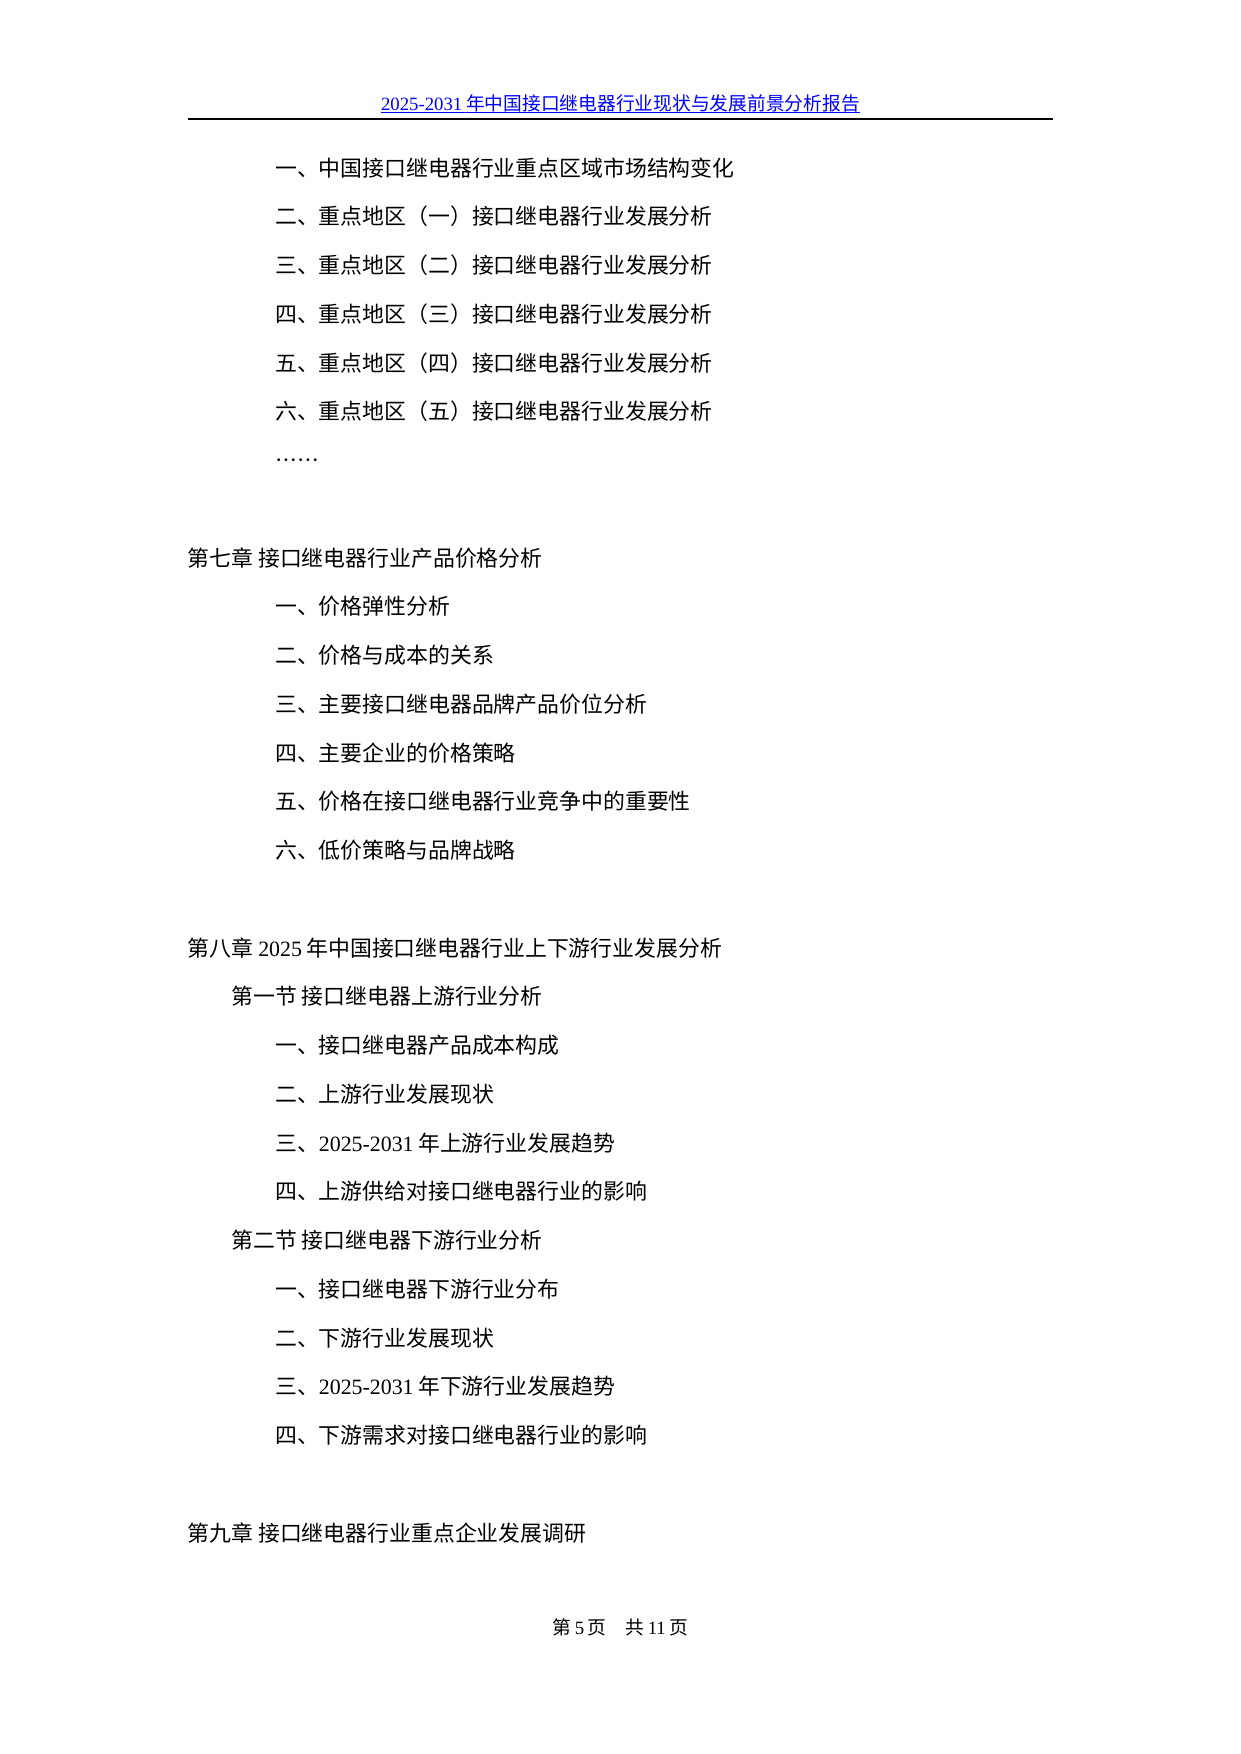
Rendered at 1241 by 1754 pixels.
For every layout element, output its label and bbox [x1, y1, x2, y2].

text [187, 150, 1053, 1548]
